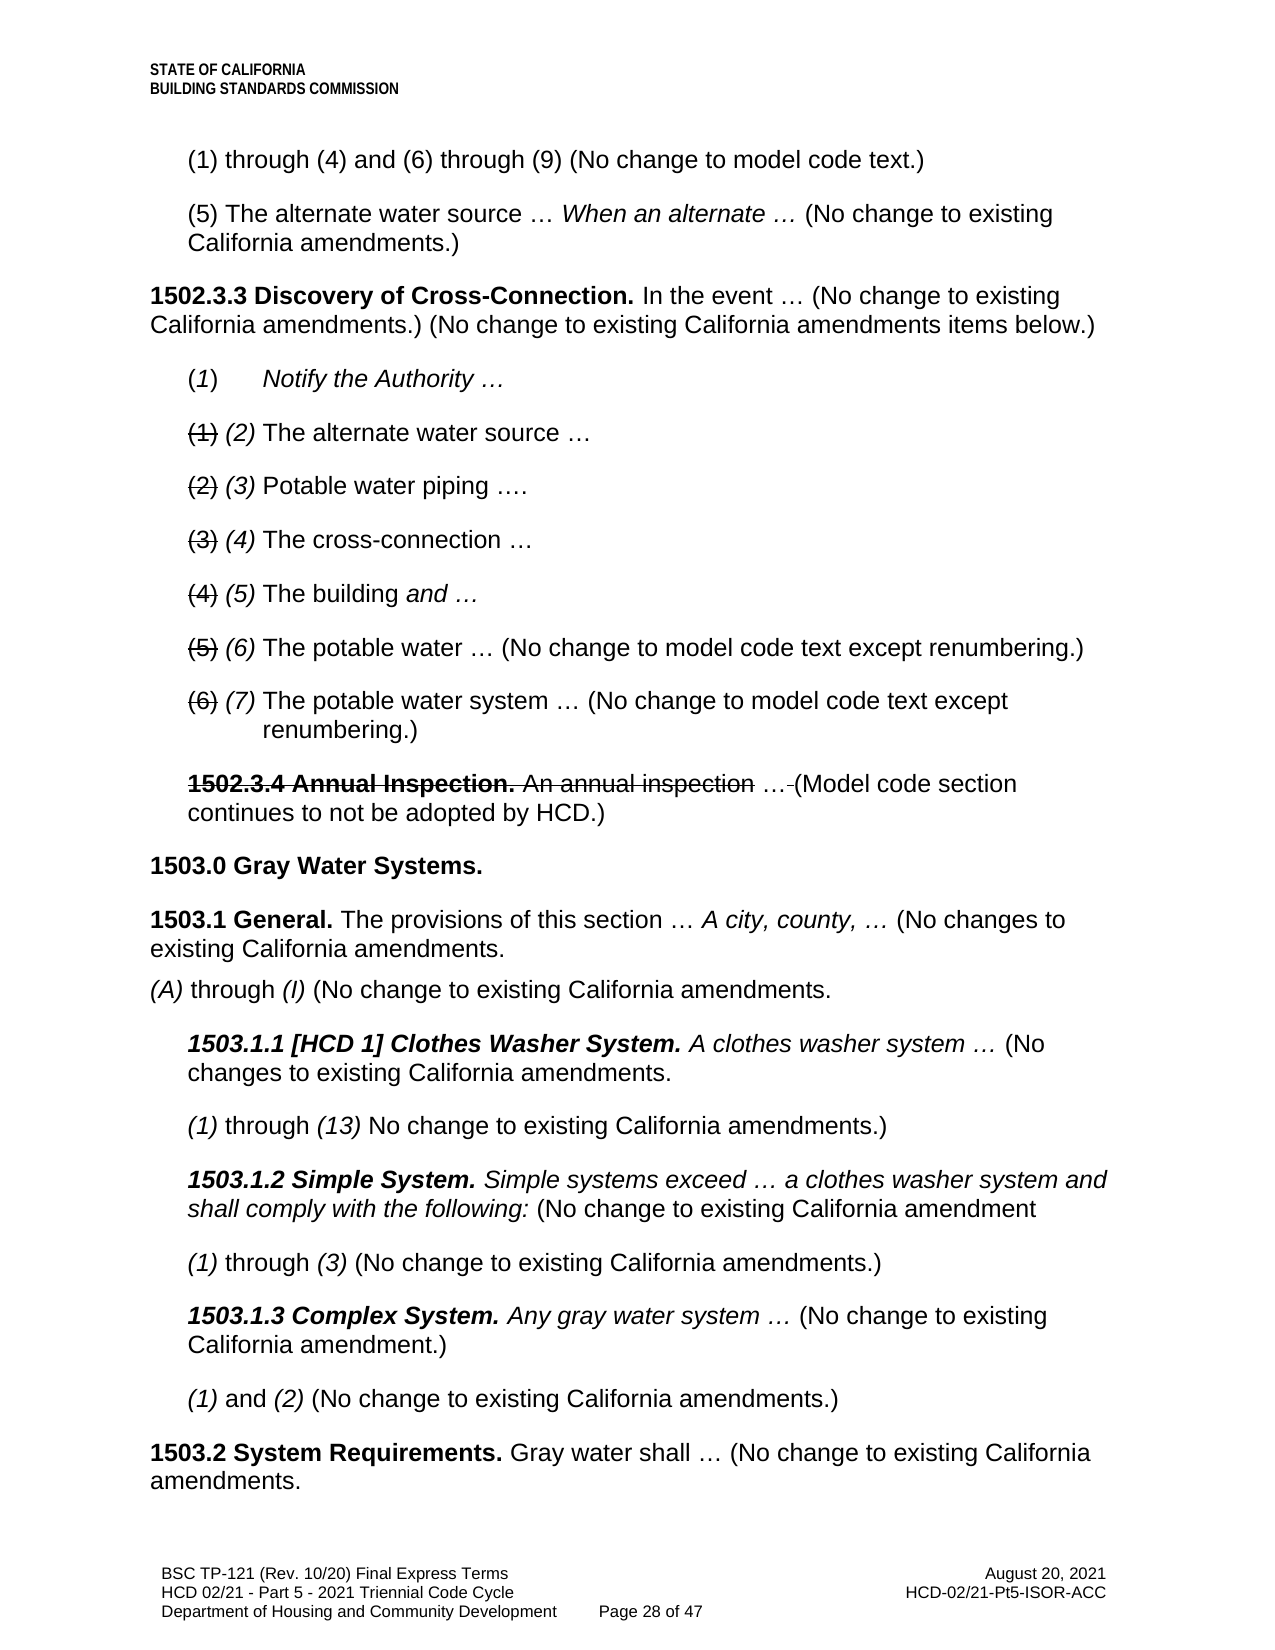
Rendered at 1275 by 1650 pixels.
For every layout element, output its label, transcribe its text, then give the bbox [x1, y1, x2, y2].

text (1) Notify the Authority … [187, 364, 1125, 392]
text (4) (5) The building and … [187, 579, 1125, 607]
text (5) (6) The potable water … (No change to model code text except renumbering.) [187, 632, 1125, 661]
text (1) through (3) (No change to existing California amendments.) [150, 1247, 1125, 1276]
text 1503.0 Gray Water Systems. [150, 851, 1125, 880]
text (2) (3) Potable water piping …. [187, 471, 1125, 500]
text 1503.1.1 [HCD 1] Clothes Washer System. A clothes washer system … (No changes to existing California amendments. [187, 1029, 1125, 1086]
text (6) (7) The potable water system … (No change to model code text except renumbering.) [187, 686, 1125, 744]
text (1) and (2) (No change to existing California amendments.) [150, 1384, 1125, 1412]
text 1502.3.4 Annual Inspection. An annual inspection … (Model code section continues to not be adopted by HCD.) [187, 769, 1125, 826]
text 1502.3.3 Discovery of Cross-Connection. In the event … (No change to existing California amendments.) (No change to existing California amendments items below.) [150, 281, 1125, 339]
text 1503.1.2 Simple System. Simple systems exceed … a clothes washer system and shall comply with the following: (No change to existing California amendment [187, 1165, 1125, 1222]
text (1) (2) The alternate water source … [187, 417, 1125, 446]
text (1) through (4) and (6) through (9) (No change to model code text.) [187, 145, 1125, 174]
text 1503.1 General. The provisions of this section … A city, county, … (No changes to existing California amendments. [150, 905, 1125, 962]
text 1503.1.3 Complex System. Any gray water system … (No change to existing California amendment.) [187, 1301, 1125, 1359]
text (A) through (I) (No change to existing California amendments. [150, 975, 1125, 1004]
text (1) through (13) No change to existing California amendments.) [187, 1111, 1125, 1140]
text (3) (4) The cross-connection … [187, 525, 1125, 554]
text 1503.2 System Requirements. Gray water shall … (No change to existing California amendments. [150, 1437, 1125, 1495]
text (5) The alternate water source … When an alternate … (No change to existing California amendments.) [187, 199, 1125, 256]
